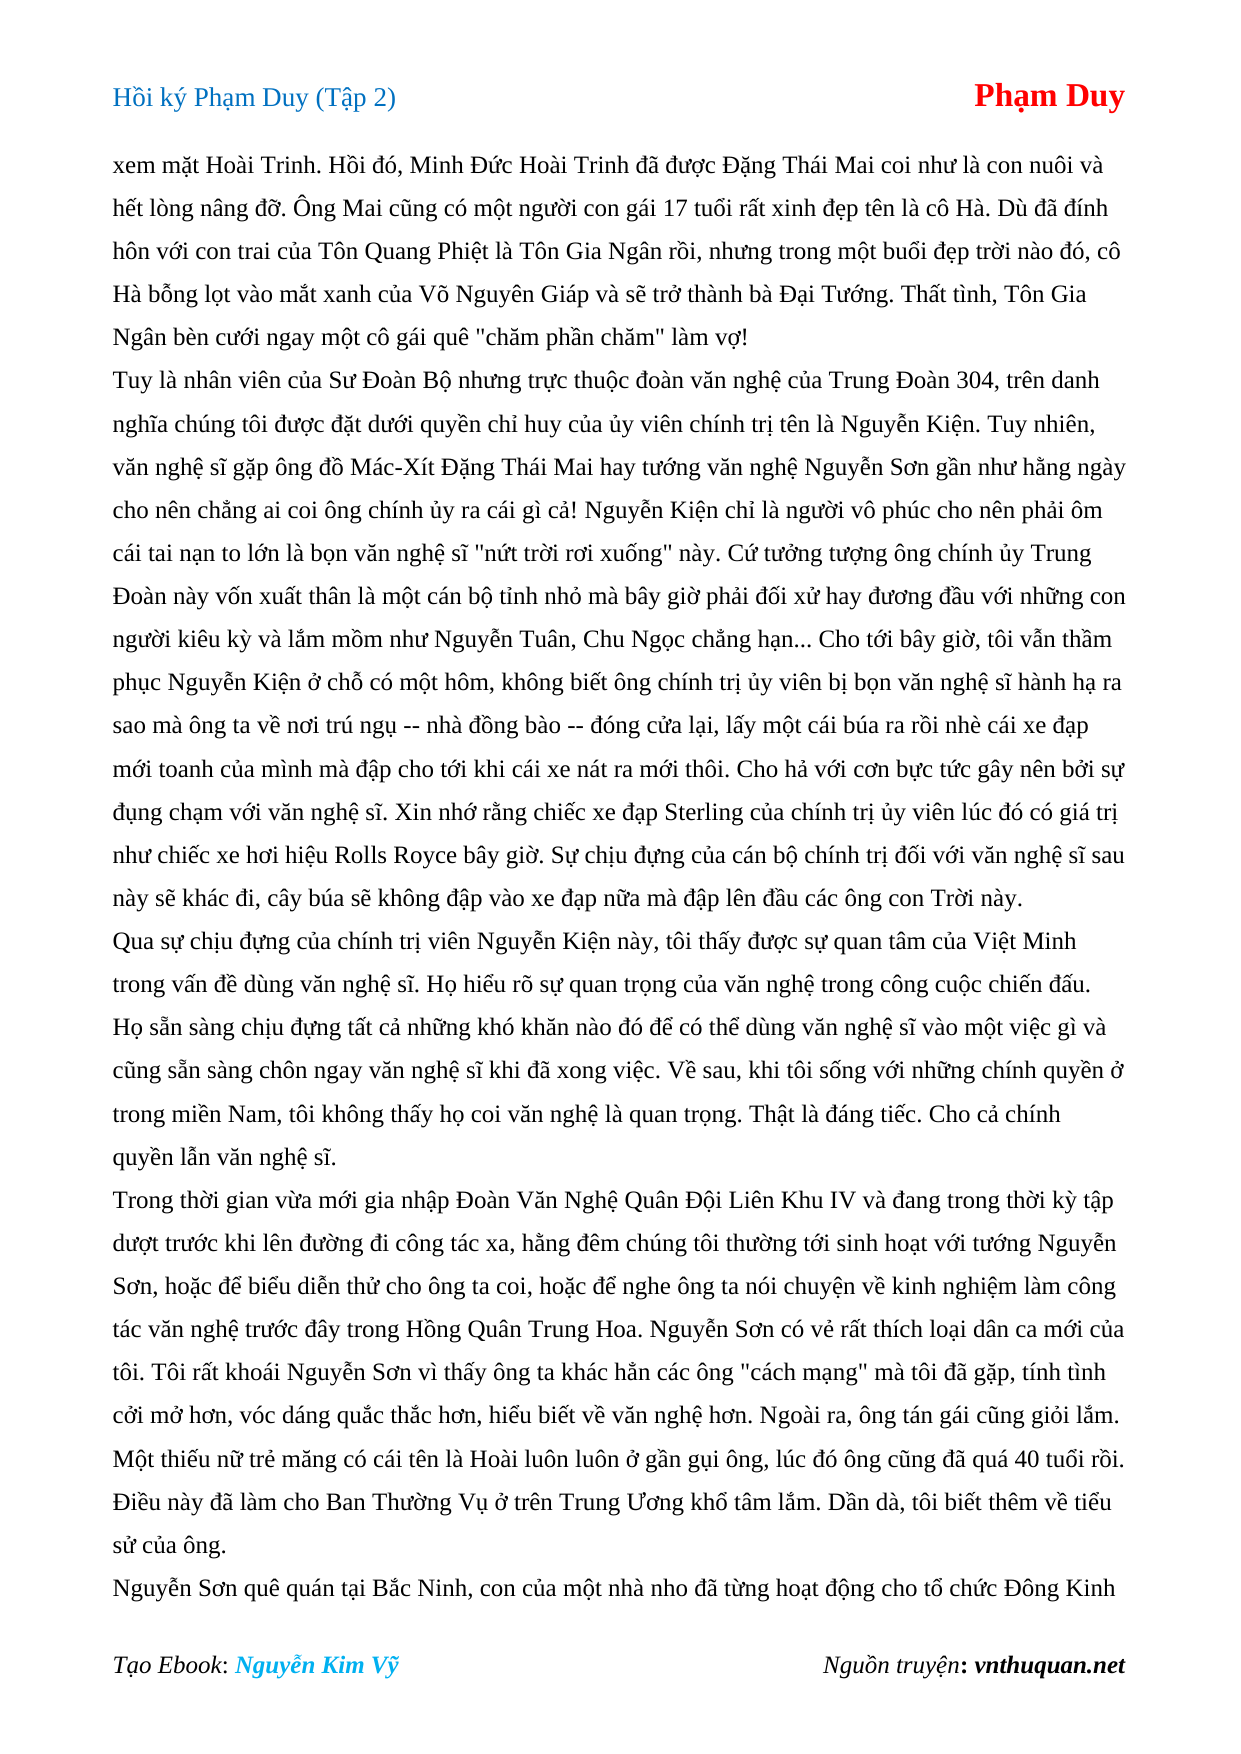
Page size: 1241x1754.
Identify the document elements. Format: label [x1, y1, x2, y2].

text [112, 150, 1128, 1602]
